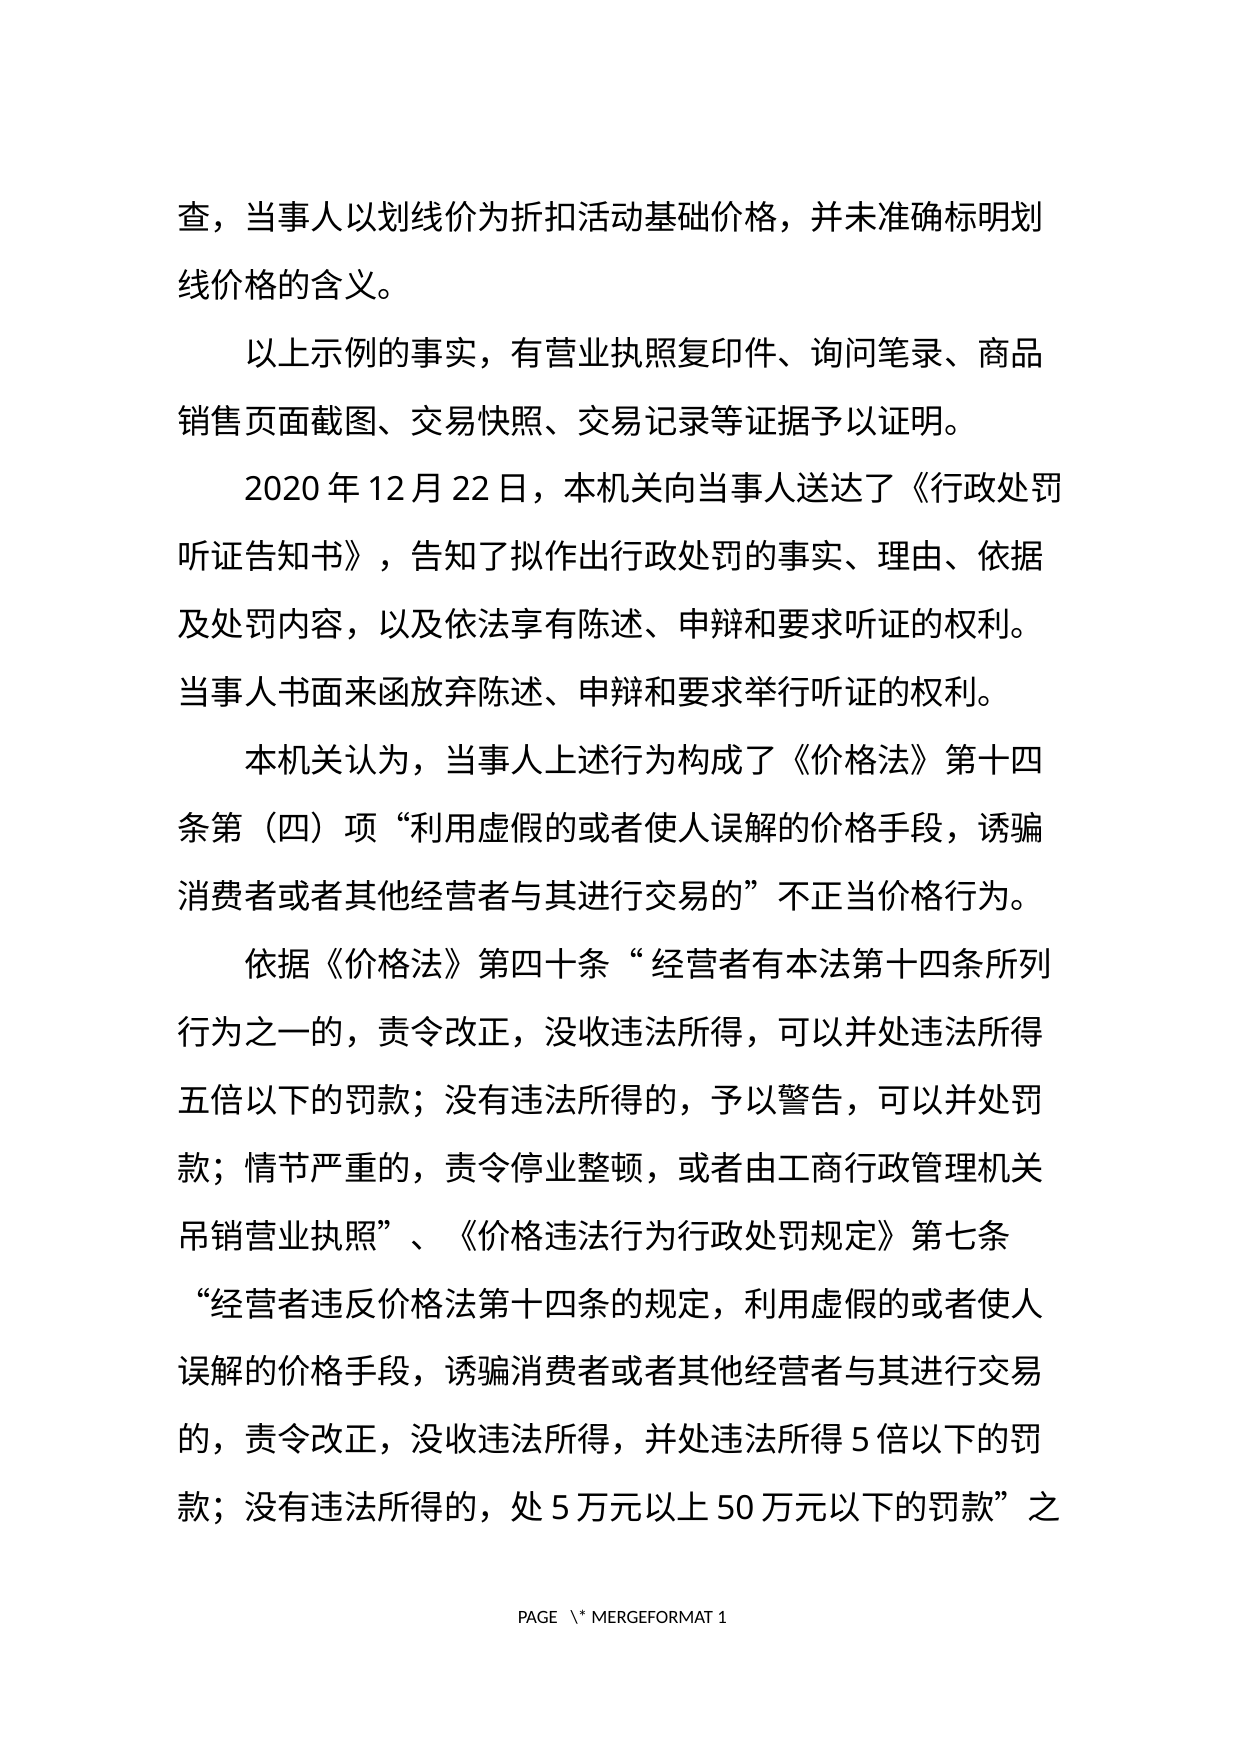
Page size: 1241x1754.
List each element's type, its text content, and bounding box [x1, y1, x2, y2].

text 本机关认为，当事人上述行为构成了《价格法》第十四条第（四）项“利用虚假的或者使人误解的价格手段，诱骗消费者或者其他经营者与其进行交易的”不正当价格行为。 [177, 724, 1063, 928]
text 以上示例的事实，有营业执照复印件、询问笔录、商品销售页面截图、交易快照、交易记录等证据予以证明。 [177, 317, 1063, 452]
text 2020年12月22日，本机关向当事人送达了《行政处罚听证告知书》，告知了拟作出行政处罚的事实、理由、依据及处罚内容，以及依法享有陈述、申辩和要求听证的权利。当事人书面来函放弃陈述、申辩和要求举行听证的权利。 [177, 452, 1063, 724]
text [177, 181, 1063, 317]
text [177, 928, 1063, 1539]
